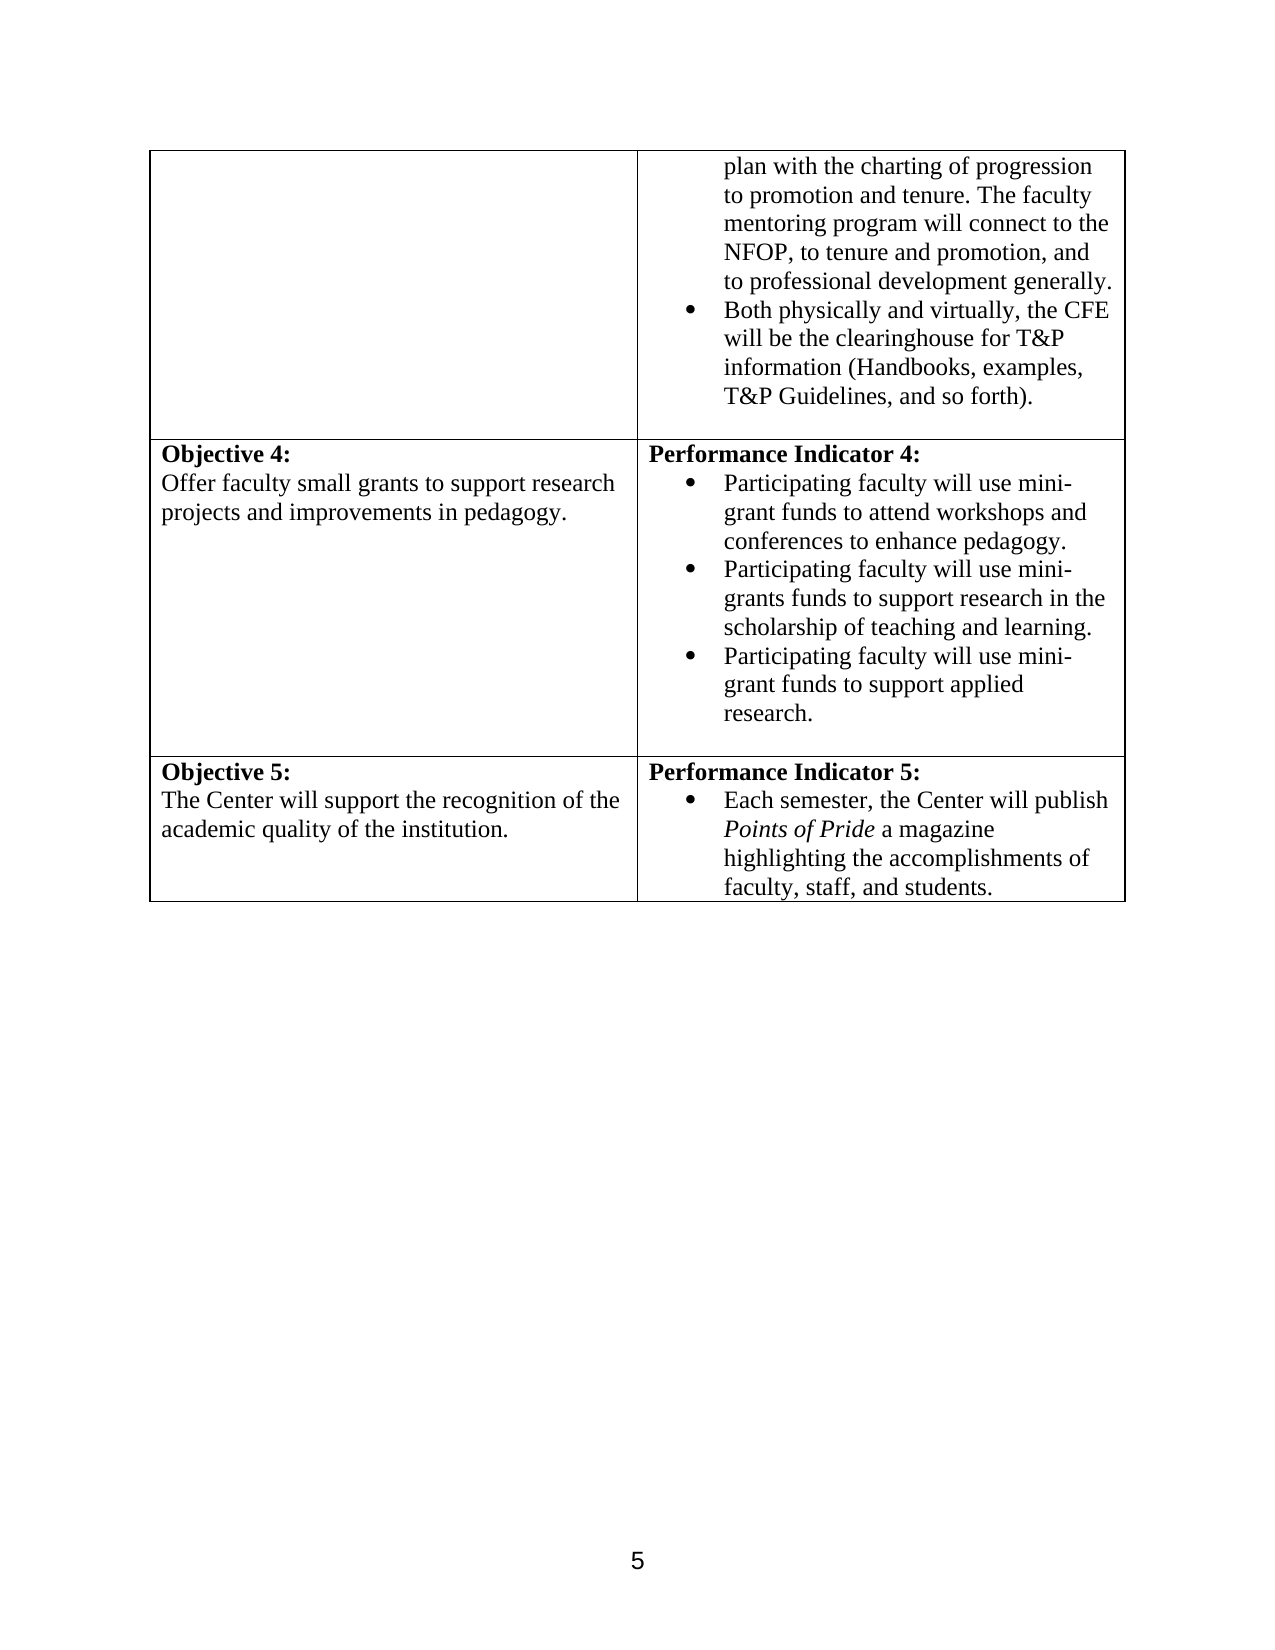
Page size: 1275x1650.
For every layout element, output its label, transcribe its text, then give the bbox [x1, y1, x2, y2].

table_cell Objective 4: Offer faculty small grants to support research projects and improvements in pedagogy. [151, 440, 637, 756]
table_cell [638, 151, 1124, 438]
table_cell Performance Indicator 4: Participating faculty will use mini-grant funds to attend workshops and conferences to enhance pedagogy. Participating faculty will use mini-grants funds to support research in the scholarship of teaching and learning. Participating faculty will use mini-grant funds to support applied research. [638, 440, 1124, 756]
table_cell Performance Indicator 5: Each semester, the Center will publish Points of Pride a magazine highlighting the accomplishments of faculty, staff, and students. [638, 757, 1124, 901]
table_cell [151, 151, 637, 438]
table_cell Objective 5: The Center will support the recognition of the academic quality of the institution. [151, 757, 637, 901]
